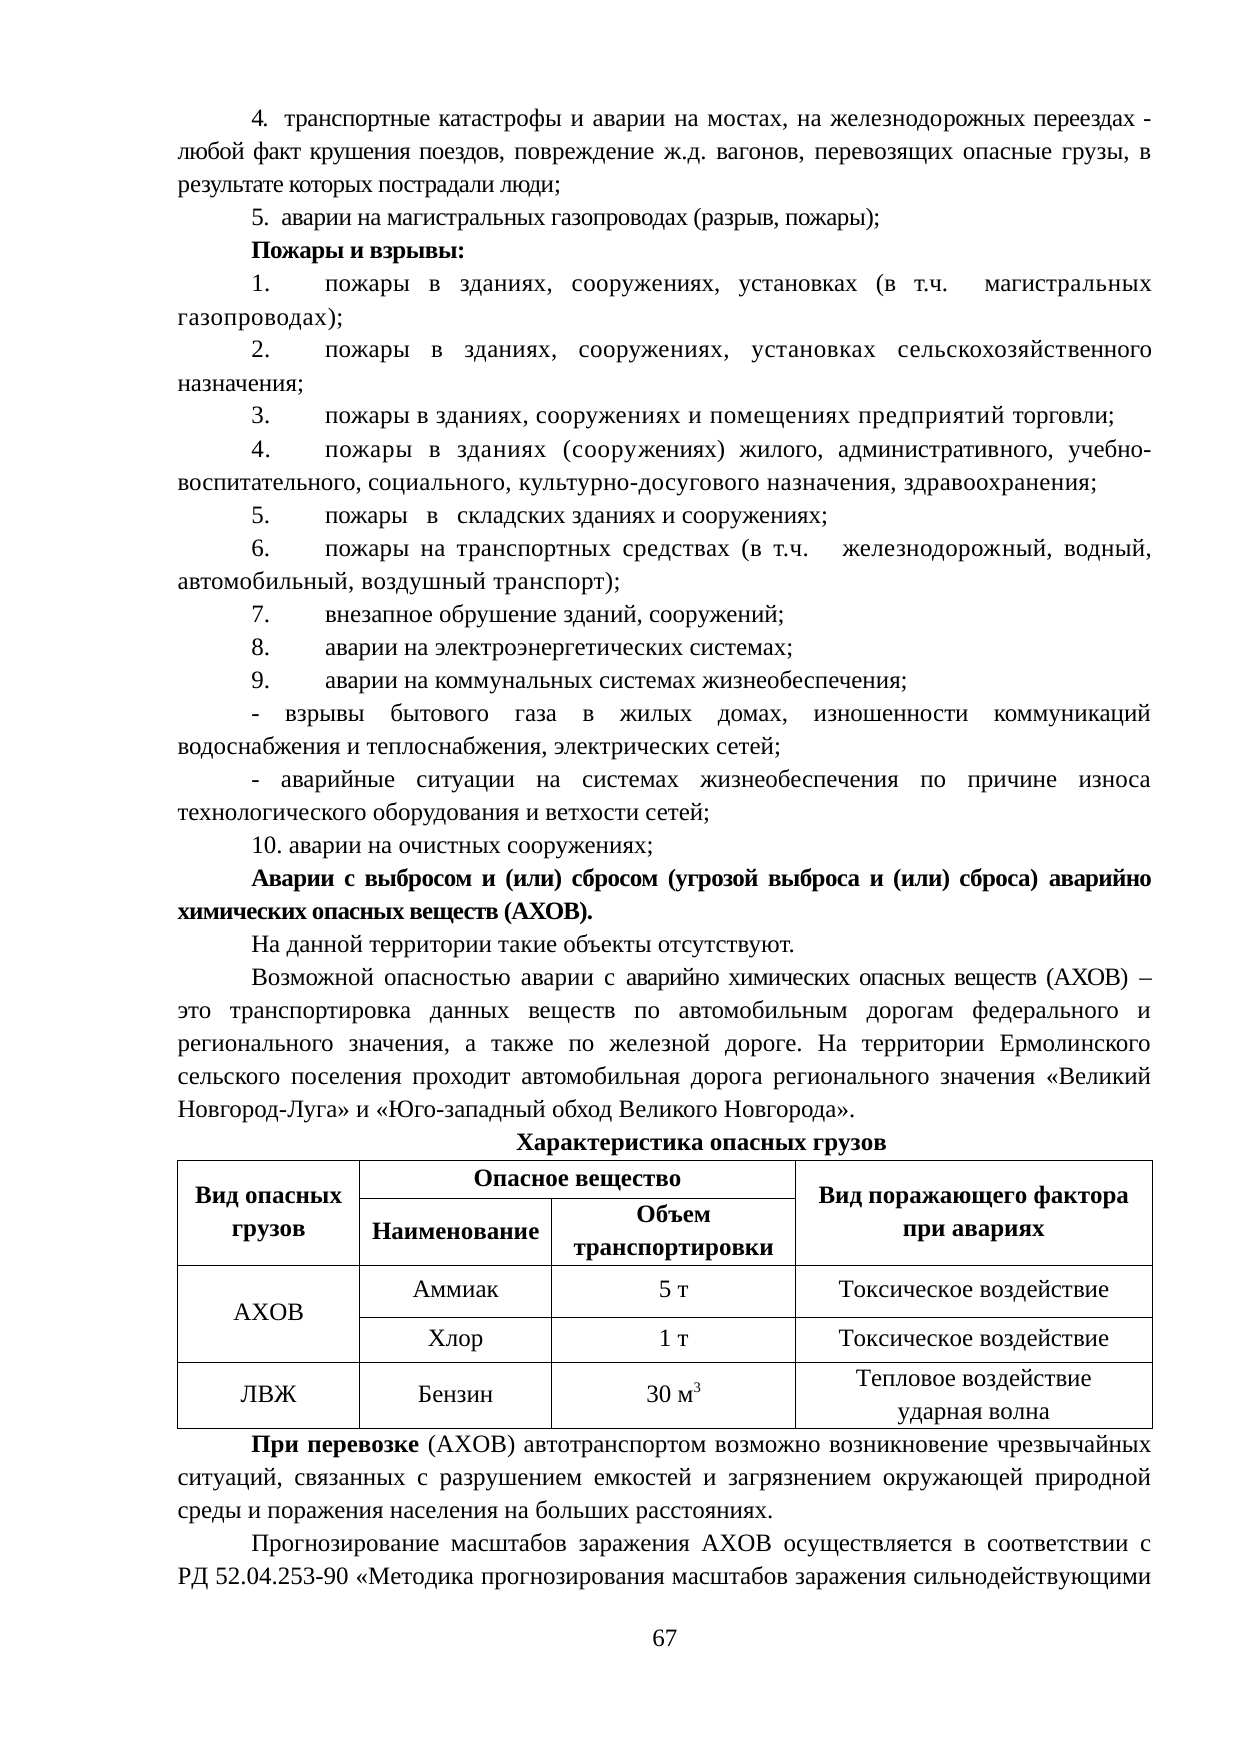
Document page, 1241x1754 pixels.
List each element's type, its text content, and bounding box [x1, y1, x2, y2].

text На данной территории такие объекты отсутствуют. [177, 929, 1152, 958]
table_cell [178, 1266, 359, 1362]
list 10. аварии на очистных сооружениях; [177, 830, 1152, 859]
list - аварийные ситуации на системах жизнеобеспечения по причине износа технологического оборудования и ветхости сетей; [177, 764, 1152, 826]
list пожары в складских зданиях и сооружениях; [177, 500, 1152, 528]
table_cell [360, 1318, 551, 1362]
list пожары на транспортных средствах (в т.ч. железнодорожный, водный, автомобильный, воздушный транспорт); [177, 533, 1152, 594]
text При перевозке (АХОВ) автотранспортом возможно возникновение чрезвычайных ситуаций, связанных с разрушением емкостей и загрязнением окружающей природной среды и поражения населения на больших расстояниях. [177, 1429, 1152, 1524]
list пожары в зданиях (сооружениях) жилого, административного, учебно-воспитательного, социального, культурно-досугового назначения, здравоохранения; [177, 434, 1152, 495]
list Пожары и взрывы: [177, 236, 1152, 264]
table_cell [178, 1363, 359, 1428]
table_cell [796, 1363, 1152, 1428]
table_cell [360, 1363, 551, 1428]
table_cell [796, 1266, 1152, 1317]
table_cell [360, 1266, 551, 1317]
list пожары в зданиях, сооружениях, установках сельскохозяйственного назначения; [177, 334, 1152, 396]
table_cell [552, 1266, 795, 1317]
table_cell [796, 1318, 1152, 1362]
text Характеристика опасных грузов [177, 1127, 1152, 1156]
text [177, 1528, 1152, 1590]
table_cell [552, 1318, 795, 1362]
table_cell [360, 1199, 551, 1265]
list 5. аварии на магистральных газопроводах (разрыв, пожары); [177, 202, 1152, 231]
text Аварии с выбросом и (или) сбросом (угрозой выброса и (или) сброса) аварийно химических опасных веществ (АХОВ). [177, 863, 1152, 925]
list 4. транспортные катастрофы и аварии на мостах, на железнодорожных переездах - любой факт крушения поездов, повреждение ж.д. вагонов, перевозящих опасные грузы, в результате которых пострадали люди; [177, 103, 1152, 198]
list аварии на электроэнергетических системах; [177, 632, 1152, 661]
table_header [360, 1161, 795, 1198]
list - взрывы бытового газа в жилых домах, изношенности коммуникаций водоснабжения и теплоснабжения, электрических сетей; [177, 698, 1152, 759]
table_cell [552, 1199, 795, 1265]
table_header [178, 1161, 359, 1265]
list пожары в зданиях, сооружениях и помещениях предприятий торговли; [177, 401, 1152, 429]
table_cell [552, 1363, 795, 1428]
list пожары в зданиях, сооружениях, установках (в т.ч. магистральных газопроводах); [177, 268, 1152, 330]
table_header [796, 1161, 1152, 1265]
list аварии на коммунальных системах жизнеобеспечения; [177, 665, 1152, 693]
text Возможной опасностью аварии с аварийно химических опасных веществ (АХОВ) – это транспортировка данных веществ по автомобильным дорогам федерального и регионального значения, а также по железной дороге. На территории Ермолинского сельского поселения проходит автомобильная дорога регионального значения «Великий Новгород-Луга» и «Юго-западный обход Великого Новгорода». [177, 962, 1152, 1123]
list внезапное обрушение зданий, сооружений; [177, 599, 1152, 627]
